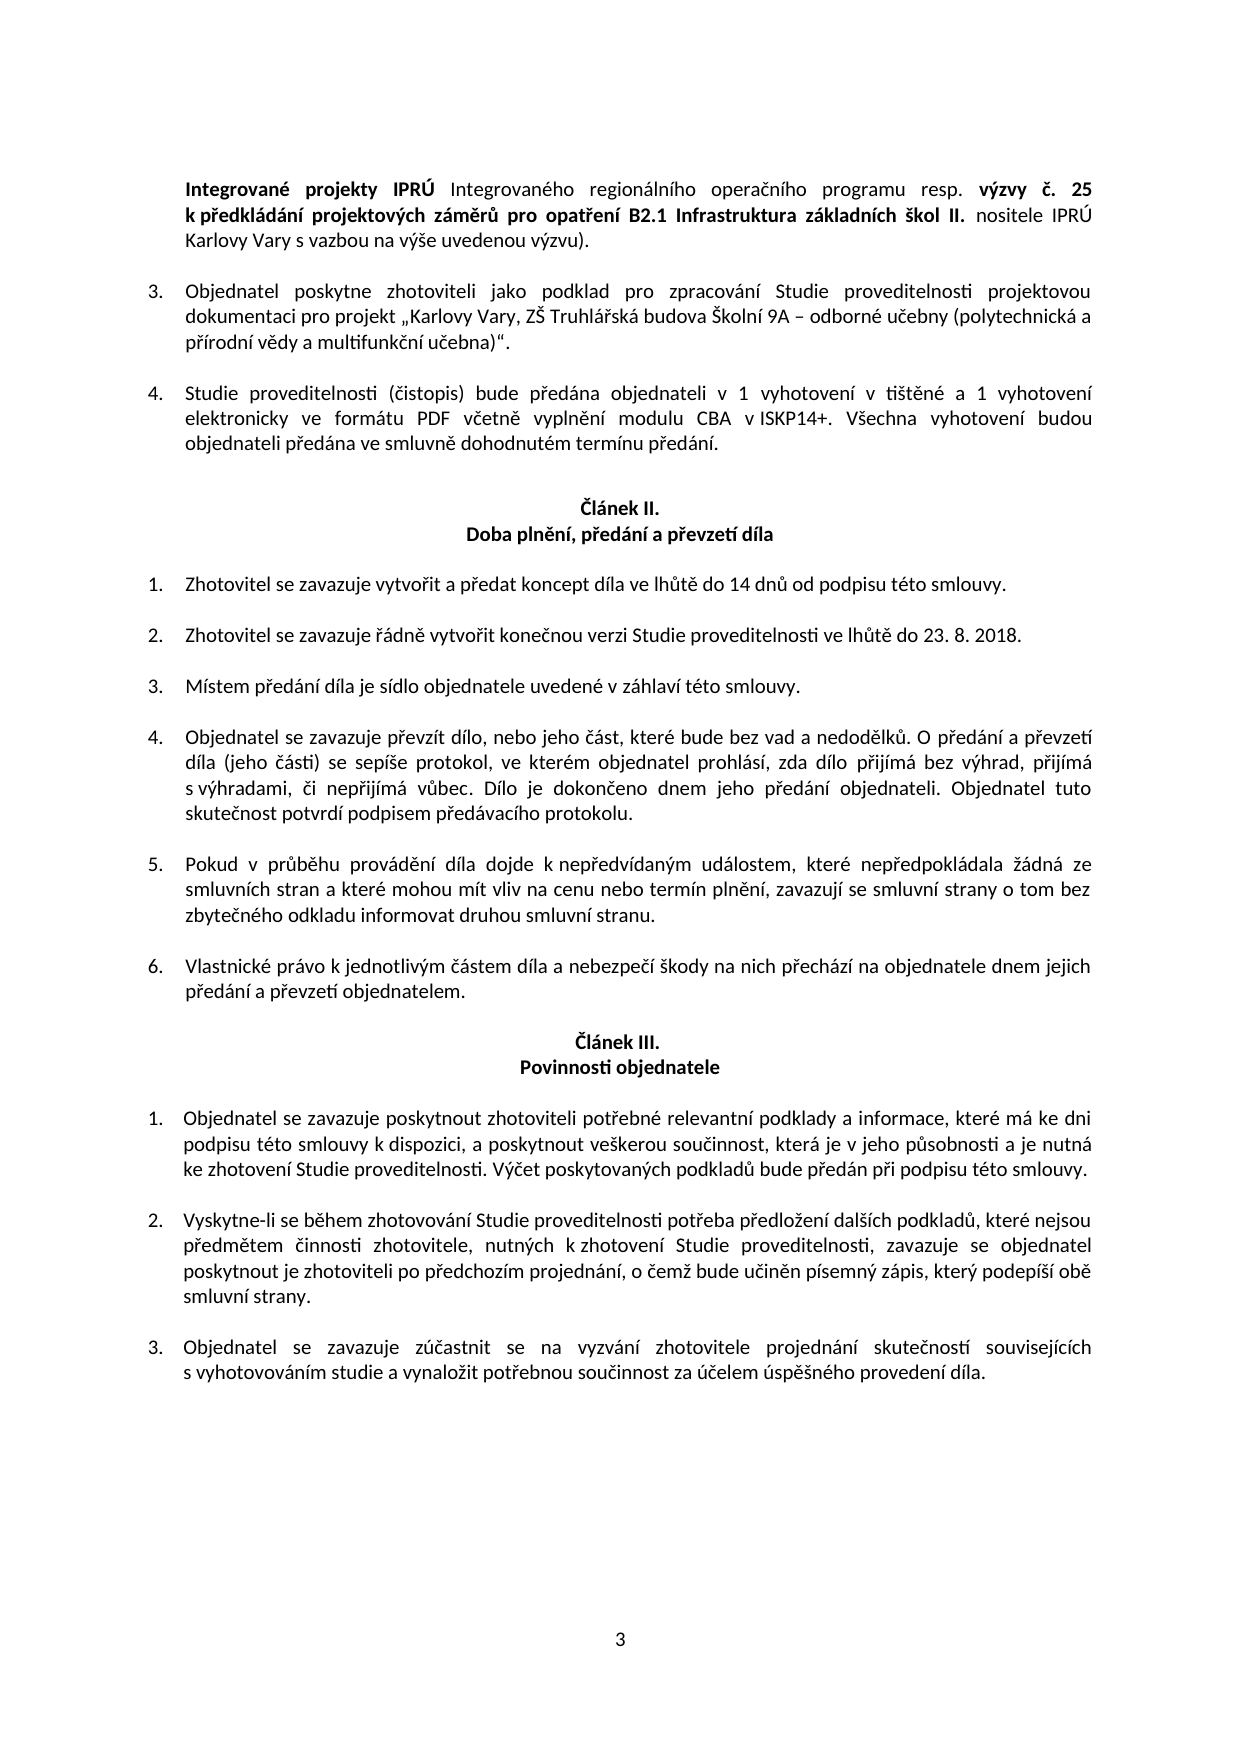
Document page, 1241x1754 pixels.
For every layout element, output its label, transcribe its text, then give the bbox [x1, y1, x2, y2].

list Zhotovitel se zavazuje vytvořit a předat koncept díla ve lhůtě do 14 dnů od podpisu této smlouvy. [148, 572, 1093, 597]
text Článek II. Doba plnění, předání a převzetí díla [148, 495, 1093, 546]
list Vyskytne-li se během zhotovování Studie proveditelnosti potřeba předložení dalších podkladů, které nejsou předmětem činnosti zhotovitele, nutných k zhotovení Studie proveditelnosti, zavazuje se objednatel poskytnout je zhotoviteli po předchozím projednání, o čemž bude učiněn písemný zápis, který podepíší obě smluvní strany. [148, 1207, 1093, 1309]
list Místem předání díla je sídlo objednatele uvedené v záhlaví této smlouvy. [148, 673, 1093, 699]
list Pokud v průběhu provádění díla dojde k nepředvídaným událostem, které nepředpokládala žádná ze smluvních stran a které mohou mít vliv na cenu nebo termín plnění, zavazují se smluvní strany o tom bez zbytečného odkladu informovat druhou smluvní stranu. [148, 851, 1093, 927]
list Zhotovitel se zavazuje řádně vytvořit konečnou verzi Studie proveditelnosti ve lhůtě do 23. 8. 2018. [148, 622, 1093, 648]
text Článek III. Povinnosti objednatele [148, 1029, 1093, 1080]
list Objednatel se zavazuje převzít dílo, nebo jeho část, které bude bez vad a nedodělků. O předání a převzetí díla (jeho části) se sepíše protokol, ve kterém objednatel prohlásí, zda dílo přijímá bez výhrad, přijímá s výhradami, či nepřijímá vůbec. Dílo je dokončeno dnem jeho předání objednateli. Objednatel tuto skutečnost potvrdí podpisem předávacího protokolu. [148, 724, 1093, 826]
list Objednatel se zavazuje poskytnout zhotoviteli potřebné relevantní podklady a informace, které má ke dni podpisu této smlouvy k dispozici, a poskytnout veškerou součinnost, která je v jeho působnosti a je nutná ke zhotovení Studie proveditelnosti. Výčet poskytovaných podkladů bude předán při podpisu této smlouvy. [148, 1105, 1093, 1182]
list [148, 176, 1093, 253]
list Objednatel se zavazuje zúčastnit se na vyzvání zhotovitele projednání skutečností souvisejících s vyhotovováním studie a vynaložit potřebnou součinnost za účelem úspěšného provedení díla. [148, 1334, 1093, 1385]
list Objednatel poskytne zhotoviteli jako podklad pro zpracování Studie proveditelnosti projektovou dokumentaci pro projekt „Karlovy Vary, ZŠ Truhlářská budova Školní 9A – odborné učebny (polytechnická a přírodní vědy a multifunkční učebna)“. [148, 278, 1093, 354]
list Vlastnické právo k jednotlivým částem díla a nebezpečí škody na nich přechází na objednatele dnem jejich předání a převzetí objednatelem. [148, 953, 1093, 1004]
list Studie proveditelnosti (čistopis) bude předána objednateli v 1 vyhotovení v tištěné a 1 vyhotovení elektronicky ve formátu PDF včetně vyplnění modulu CBA v ISKP14+. Všechna vyhotovení budou objednateli předána ve smluvně dohodnutém termínu předání. [148, 380, 1093, 456]
